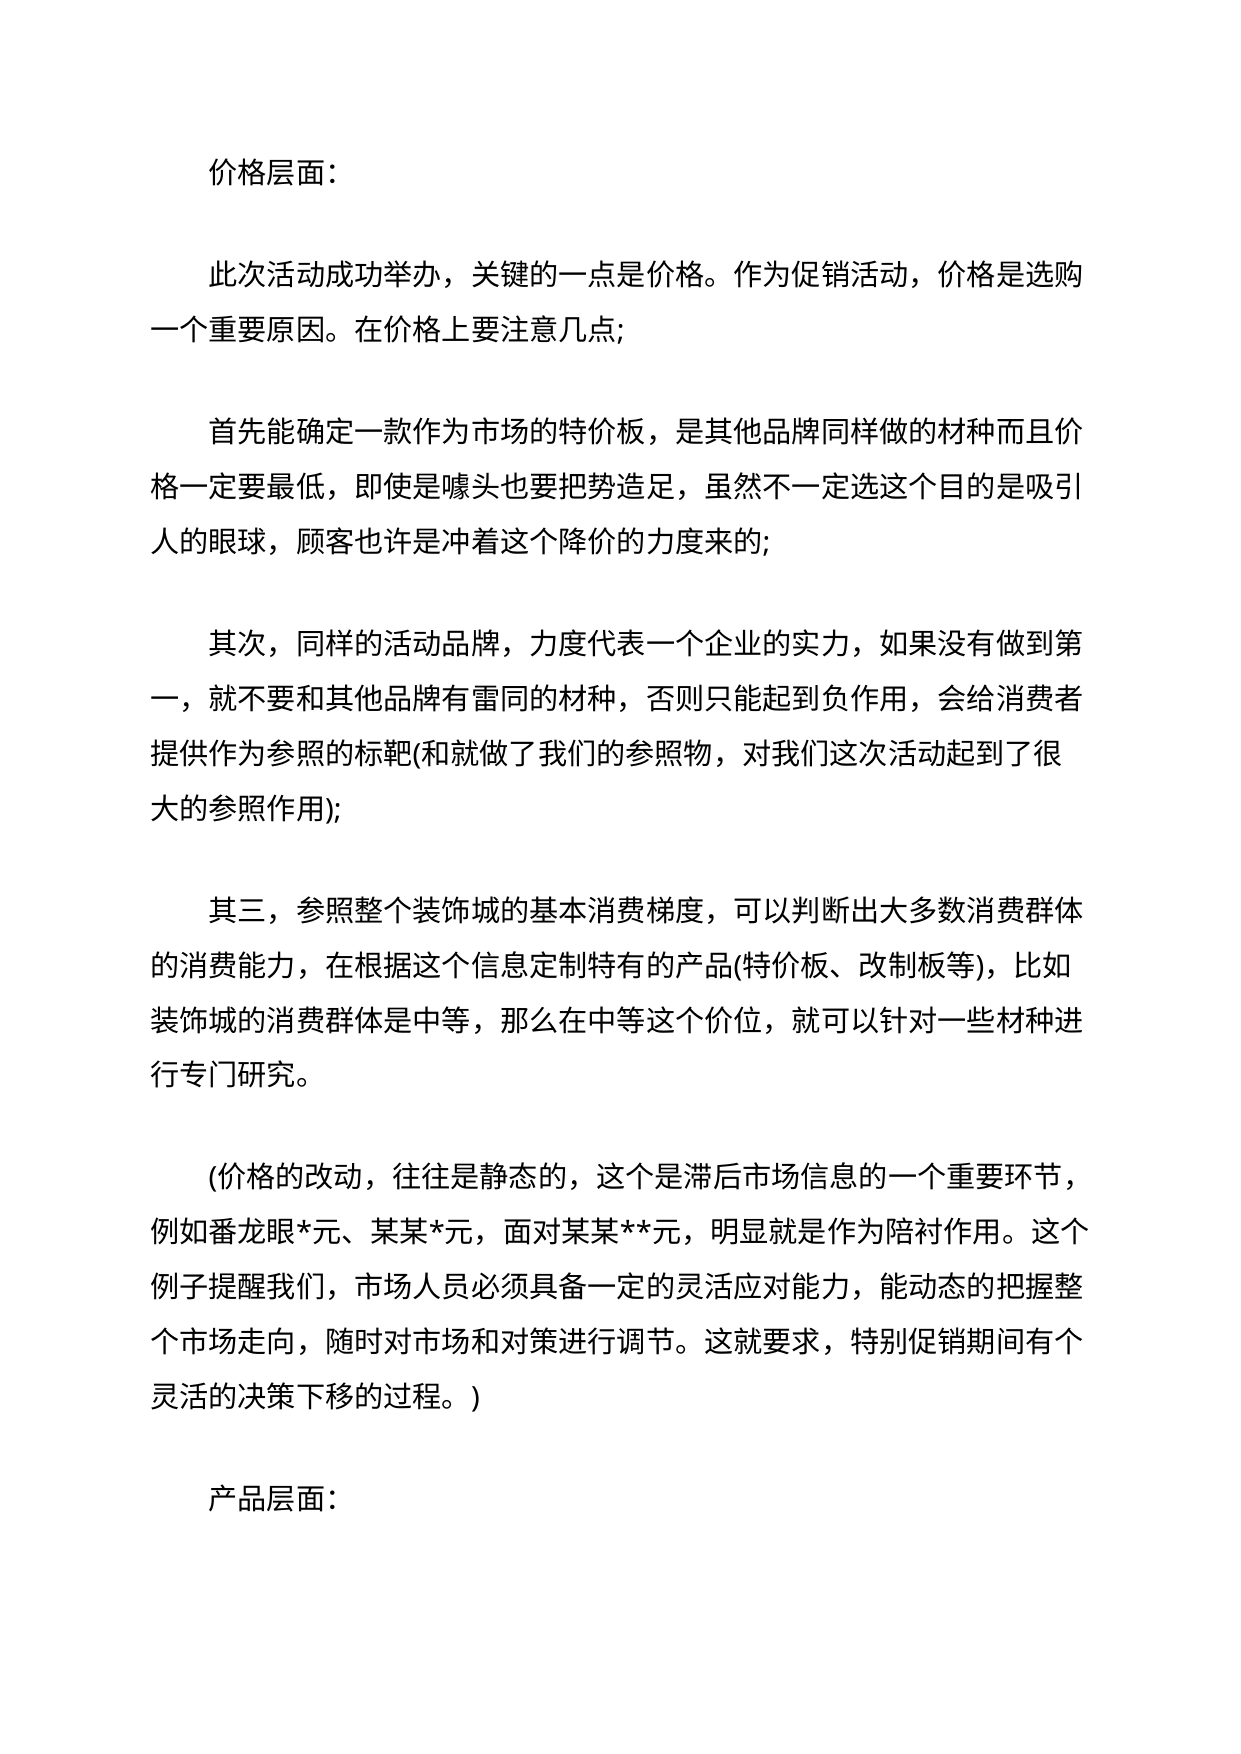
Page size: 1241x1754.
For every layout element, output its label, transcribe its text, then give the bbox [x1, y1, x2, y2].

text 价格层面： [150, 150, 1090, 192]
text 此次活动成功举办，关键的一点是价格。作为促销活动，价格是选购一个重要原因。在价格上要注意几点; [150, 252, 1090, 349]
text 产品层面： [150, 1476, 1090, 1518]
text 其次，同样的活动品牌，力度代表一个企业的实力，如果没有做到第一，就不要和其他品牌有雷同的材种，否则只能起到负作用，会给消费者提供作为参照的标靶(和就做了我们的参照物，对我们这次活动起到了很大的参照作用); [150, 620, 1090, 828]
text 其三，参照整个装饰城的基本消费梯度，可以判断出大多数消费群体的消费能力，在根据这个信息定制特有的产品(特价板、改制板等)，比如装饰城的消费群体是中等，那么在中等这个价位，就可以针对一些材种进行专门研究。 [150, 887, 1090, 1094]
text 首先能确定一款作为市场的特价板，是其他品牌同样做的材种而且价格一定要最低，即使是噱头也要把势造足，虽然不一定选这个目的是吸引人的眼球，顾客也许是冲着这个降价的力度来的; [150, 409, 1090, 561]
text (价格的改动，往往是静态的，这个是滞后市场信息的一个重要环节，例如番龙眼*元、某某*元，面对某某**元，明显就是作为陪衬作用。这个例子提醒我们，市场人员必须具备一定的灵活应对能力，能动态的把握整个市场走向，随时对市场和对策进行调节。这就要求，特别促销期间有个灵活的决策下移的过程。) [150, 1154, 1090, 1416]
